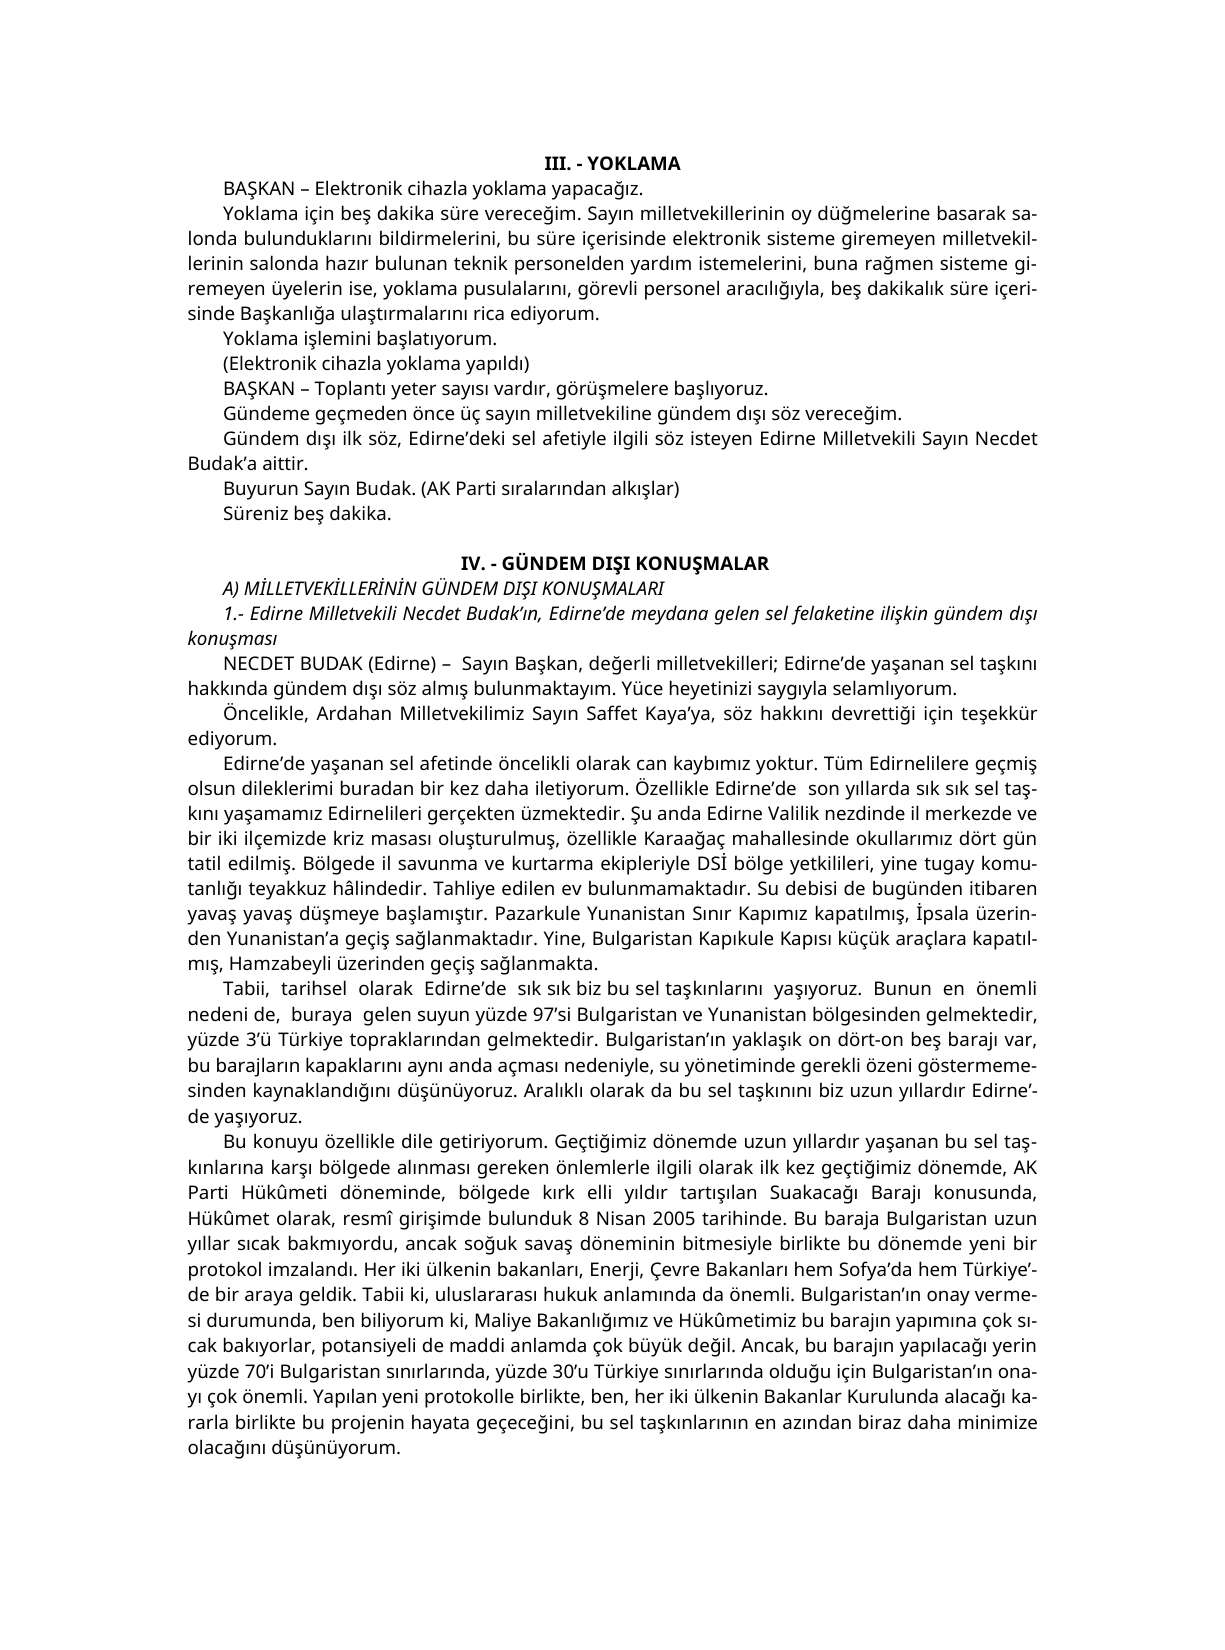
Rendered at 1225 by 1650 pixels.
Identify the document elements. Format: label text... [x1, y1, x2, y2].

text Süreniz beş dakika. [187, 500, 1037, 525]
text BAŞKAN – Elektronik cihazla yoklama yapacağız. [187, 175, 1037, 200]
text Öncelikle, Ardahan Milletvekilimiz Sayın Saffet Kaya’ya, söz hakkını devrettiği için teşekkür ediyorum. [187, 700, 1037, 750]
text BAŞKAN – Toplantı yeter sayısı vardır, görüşmelere başlıyoruz. [187, 375, 1037, 400]
text (Elektronik cihazla yoklama yapıldı) [187, 350, 1037, 375]
text Edirne’de yaşanan sel afetinde öncelikli olarak can kaybımız yoktur. Tüm Edirnelilere geçmiş olsun dileklerimi buradan bir kez daha iletiyorum. Özellikle Edirne’de son yıllarda sık sık sel taşkını yaşamamız Edirnelileri gerçekten üzmektedir. Şu anda Edirne Valilik nezdinde il merkezde ve bir iki ilçemizde kriz masası oluşturulmuş, özellikle Karaağaç mahallesinde okullarımız dört gün tatil edilmiş. Bölgede il savunma ve kurtarma ekipleriyle DSİ bölge yetkilileri, yine tugay komutanlığı teyakkuz hâlindedir. Tahliye edilen ev bulunmamaktadır. Su debisi de bugünden itibaren yavaş yavaş düşmeye başlamıştır. Pazarkule Yunanistan Sınır Kapımız kapatılmış, İpsala üzerinden Yunanistan’a geçiş sağlanmaktadır. Yine, Bulgaristan Kapıkule Kapısı küçük araçlara kapatılmış, Hamzabeyli üzerinden geçiş sağlanmakta. [187, 750, 1037, 975]
text Tabii, tarihsel olarak Edirne’de sık sık biz bu sel taşkınlarını yaşıyoruz. Bunun en önemli nedeni de, buraya gelen suyun yüzde 97’si Bulgaristan ve Yunanistan bölgesinden gelmektedir, yüzde 3’ü Türkiye topraklarından gelmektedir. Bulgaristan’ın yaklaşık on dört-on beş barajı var, bu barajların kapaklarını aynı anda açması nedeniyle, su yönetiminde gerekli özeni göstermemesinden kaynaklandığını düşünüyoruz. Aralıklı olarak da bu sel taşkınını biz uzun yıllardır Edirne’de yaşıyoruz. [187, 975, 1037, 1128]
text Gündem dışı ilk söz, Edirne’deki sel afetiyle ilgili söz isteyen Edirne Milletvekili Sayın Necdet Budak’a aittir. [187, 425, 1037, 475]
text Gündeme geçmeden önce üç sayın milletvekiline gündem dışı söz vereceğim. [187, 400, 1037, 425]
text A) MİLLETVEKİLLERİNİN GÜNDEM DIŞI KONUŞMALARI [187, 575, 1037, 600]
text Bu konuyu özellikle dile getiriyorum. Geçtiğimiz dönemde uzun yıllardır yaşanan bu sel taşkınlarına karşı bölgede alınması gereken önlemlerle ilgili olarak ilk kez geçtiğimiz dönemde, AK Parti Hükûmeti döneminde, bölgede kırk elli yıldır tartışılan Suakacağı Barajı konusunda, Hükûmet olarak, resmî girişimde bulunduk 8 Nisan 2005 tarihinde. Bu baraja Bulgaristan uzun yıllar sıcak bakmıyordu, ancak soğuk savaş döneminin bitmesiyle birlikte bu dönemde yeni bir protokol imzalandı. Her iki ülkenin bakanları, Enerji, Çevre Bakanları hem Sofya’da hem Türkiye’de bir araya geldik. Tabii ki, uluslararası hukuk anlamında da önemli. Bulgaristan’ın onay vermesi durumunda, ben biliyorum ki, Maliye Bakanlığımız ve Hükûmetimiz bu barajın yapımına çok sıcak bakıyorlar, potansiyeli de maddi anlamda çok büyük değil. Ancak, bu barajın yapılacağı yerin yüzde 70’i Bulgaristan sınırlarında, yüzde 30’u Türkiye sınırlarında olduğu için Bulgaristan’ın onayı çok önemli. Yapılan yeni protokolle birlikte, ben, her iki ülkenin Bakanlar Kurulunda alacağı kararla birlikte bu projenin hayata geçeceğini, bu sel taşkınlarının en azından biraz daha minimize olacağını düşünüyorum. [187, 1128, 1037, 1460]
text III. - YOKLAMA [187, 150, 1037, 175]
text Yoklama için beş dakika süre vereceğim. Sayın milletvekillerinin oy düğmelerine basarak salonda bulunduklarını bildirmelerini, bu süre içerisinde elektronik sisteme giremeyen milletvekillerinin salonda hazır bulunan teknik personelden yardım istemelerini, buna rağmen sisteme giremeyen üyelerin ise, yoklama pusulalarını, görevli personel aracılığıyla, beş dakikalık süre içerisinde Başkanlığa ulaştırmalarını rica ediyorum. [187, 200, 1037, 325]
text NECDET BUDAK (Edirne) – Sayın Başkan, değerli milletvekilleri; Edirne’de yaşanan sel taşkını hakkında gündem dışı söz almış bulunmaktayım. Yüce heyetinizi saygıyla selamlıyorum. [187, 650, 1037, 700]
text IV. - GÜNDEM DIŞI KONUŞMALAR [187, 550, 1037, 575]
text Buyurun Sayın Budak. (AK Parti sıralarından alkışlar) [187, 475, 1037, 500]
text Yoklama işlemini başlatıyorum. [187, 325, 1037, 350]
text 1.- Edirne Milletvekili Necdet Budak’ın, Edirne’de meydana gelen sel felaketine ilişkin gündem dışı konuşması [187, 600, 1037, 650]
